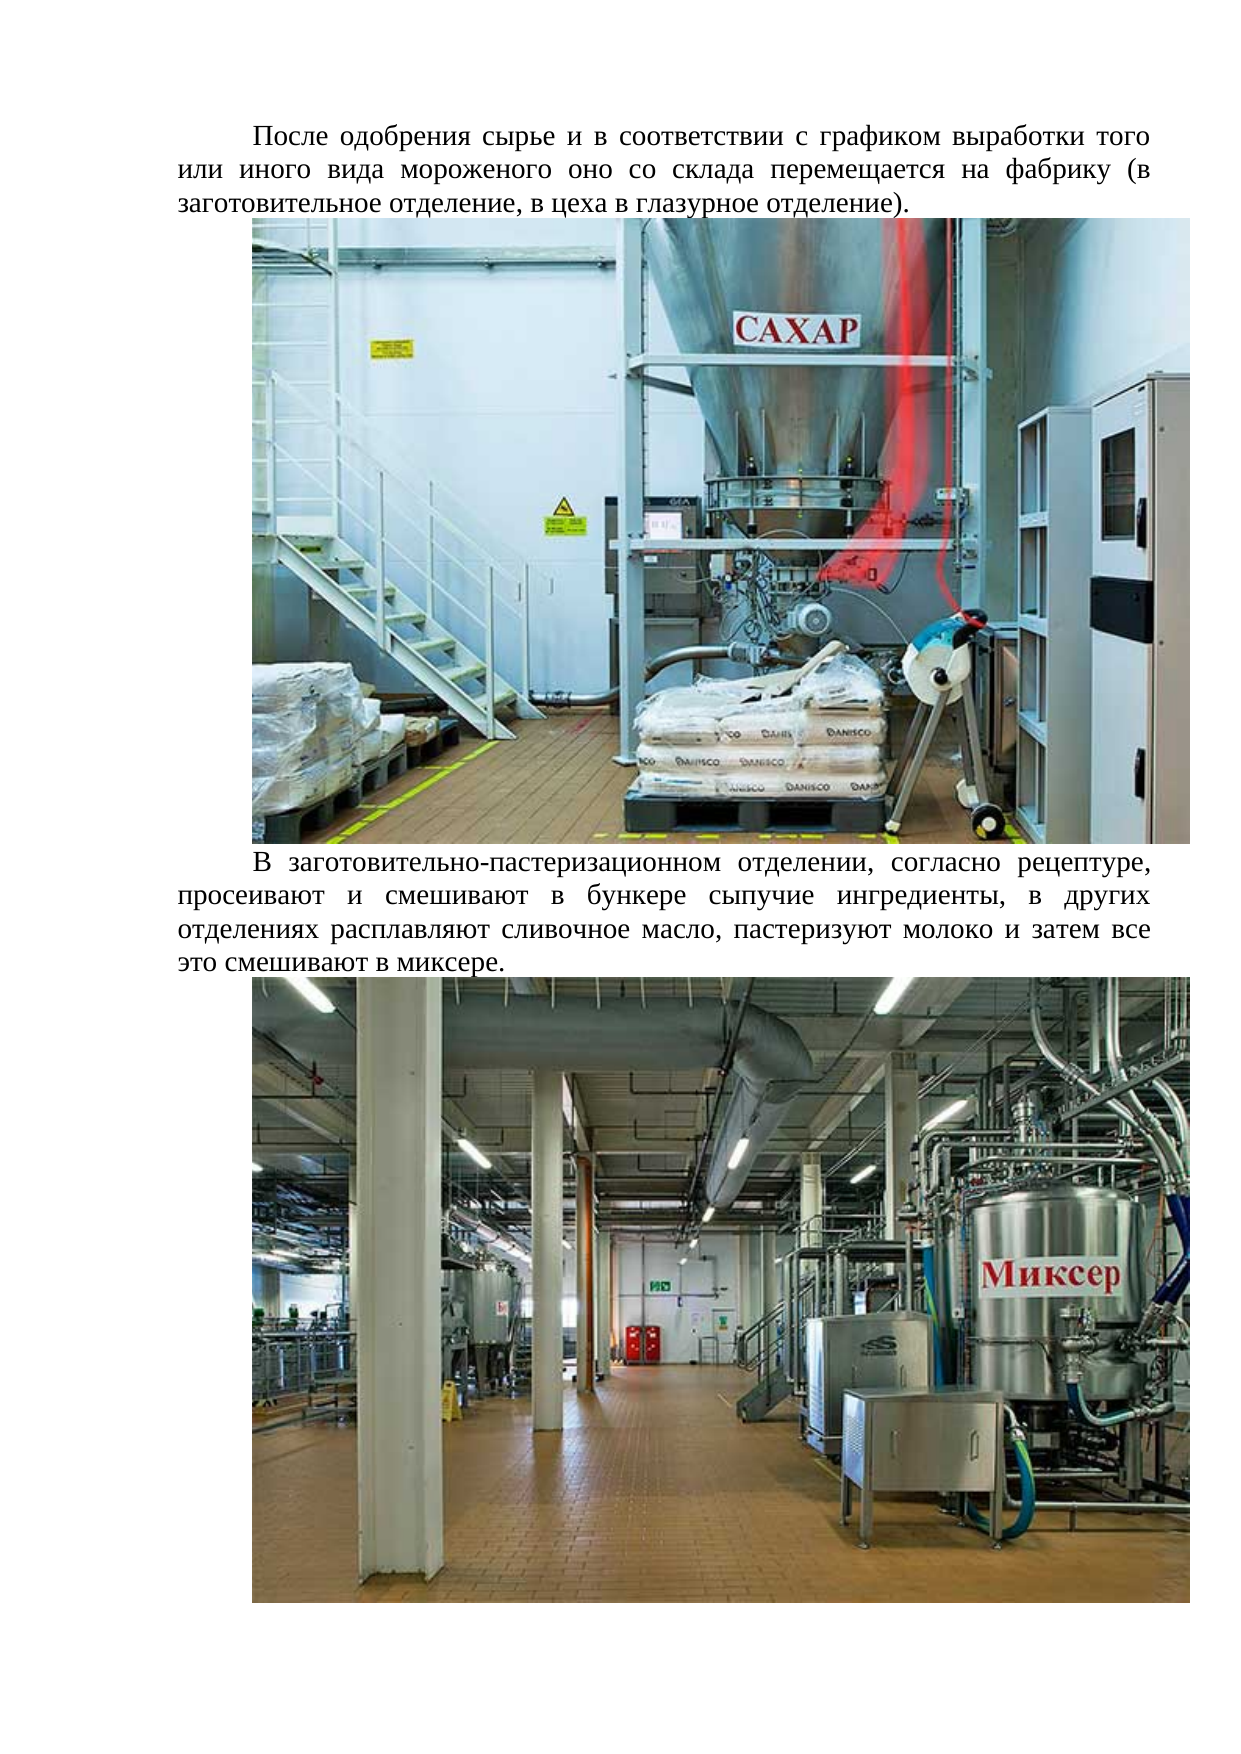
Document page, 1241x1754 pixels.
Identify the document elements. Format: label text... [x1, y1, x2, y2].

text В заготовительно-пастеризационном отделении, согласно рецептуре, просеивают и смешивают в бункере сыпучие ингредиенты, в других отделениях расплавляют сливочное масло, пастеризуют молоко и затем все это смешивают в миксере. [177, 844, 1152, 978]
text После одобрения сырье и в соответствии с графиком выработки того или иного вида мороженого оно со склада перемещается на фабрику (в заготовительное отделение, в цеха в глазурное отделение). [177, 118, 1152, 219]
picture [252, 218, 1190, 844]
picture [252, 977, 1190, 1603]
